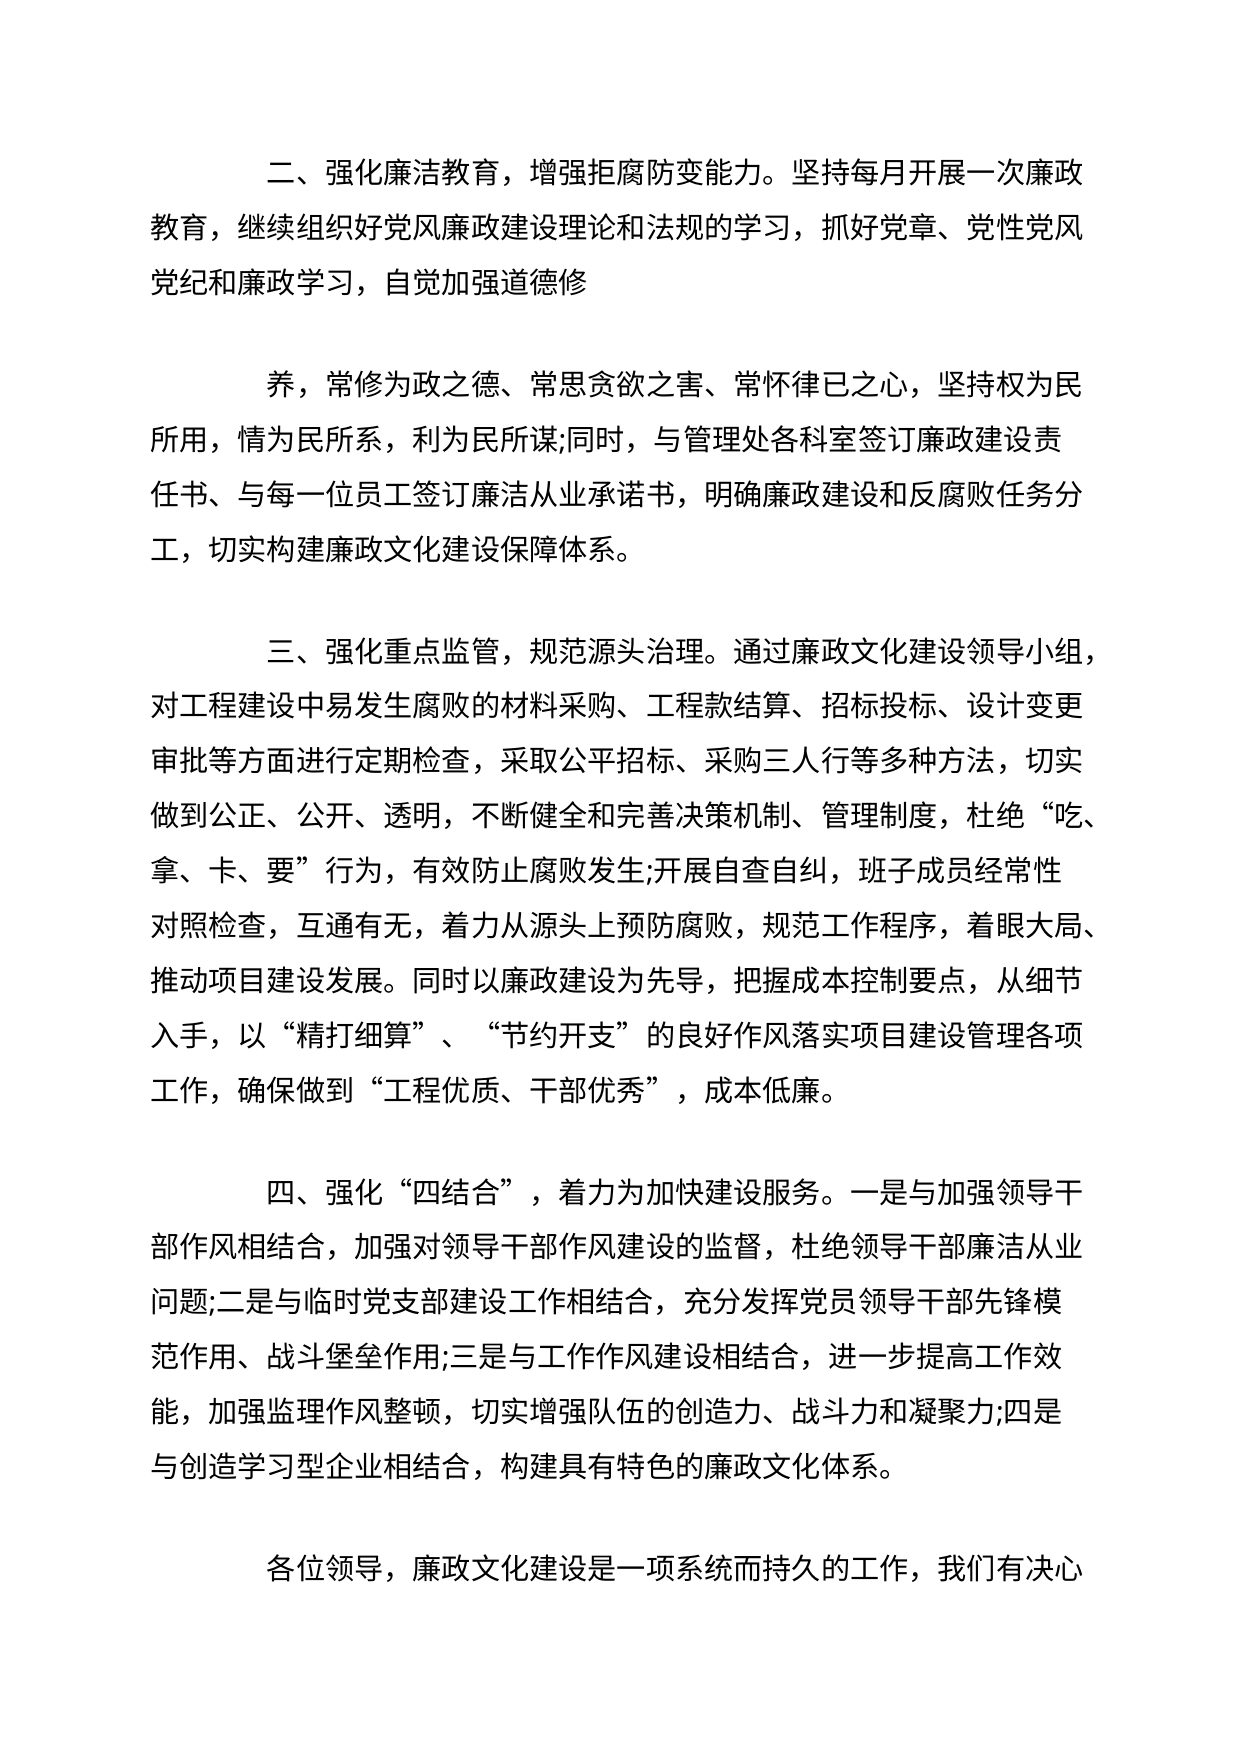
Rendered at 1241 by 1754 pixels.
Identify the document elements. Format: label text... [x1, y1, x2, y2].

text 三、强化重点监管，规范源头治理。通过廉政文化建设领导小组，对工程建设中易发生腐败的材料采购、工程款结算、招标投标、设计变更审批等方面进行定期检查，采取公平招标、采购三人行等多种方法，切实做到公正、公开、透明，不断健全和完善决策机制、管理制度，杜绝“吃、拿、卡、要”行为，有效防止腐败发生;开展自查自纠，班子成员经常性对照检查，互通有无，着力从源头上预防腐败，规范工作程序，着眼大局、推动项目建设发展。同时以廉政建设为先导，把握成本控制要点，从细节入手，以“精打细算”、“节约开支”的良好作风落实项目建设管理各项工作，确保做到“工程优质、干部优秀”，成本低廉。 [150, 628, 1090, 1110]
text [150, 1546, 1090, 1588]
text 二、强化廉洁教育，增强拒腐防变能力。坚持每月开展一次廉政教育，继续组织好党风廉政建设理论和法规的学习，抓好党章、党性党风党纪和廉政学习，自觉加强道德修 [150, 150, 1090, 302]
text 养，常修为政之德、常思贪欲之害、常怀律已之心，坚持权为民所用，情为民所系，利为民所谋;同时，与管理处各科室签订廉政建设责任书、与每一位员工签订廉洁从业承诺书，明确廉政建设和反腐败任务分工，切实构建廉政文化建设保障体系。 [150, 362, 1090, 569]
text 四、强化“四结合”，着力为加快建设服务。一是与加强领导干部作风相结合，加强对领导干部作风建设的监督，杜绝领导干部廉洁从业问题;二是与临时党支部建设工作相结合，充分发挥党员领导干部先锋模范作用、战斗堡垒作用;三是与工作作风建设相结合，进一步提高工作效能，加强监理作风整顿，切实增强队伍的创造力、战斗力和凝聚力;四是与创造学习型企业相结合，构建具有特色的廉政文化体系。 [150, 1169, 1090, 1486]
